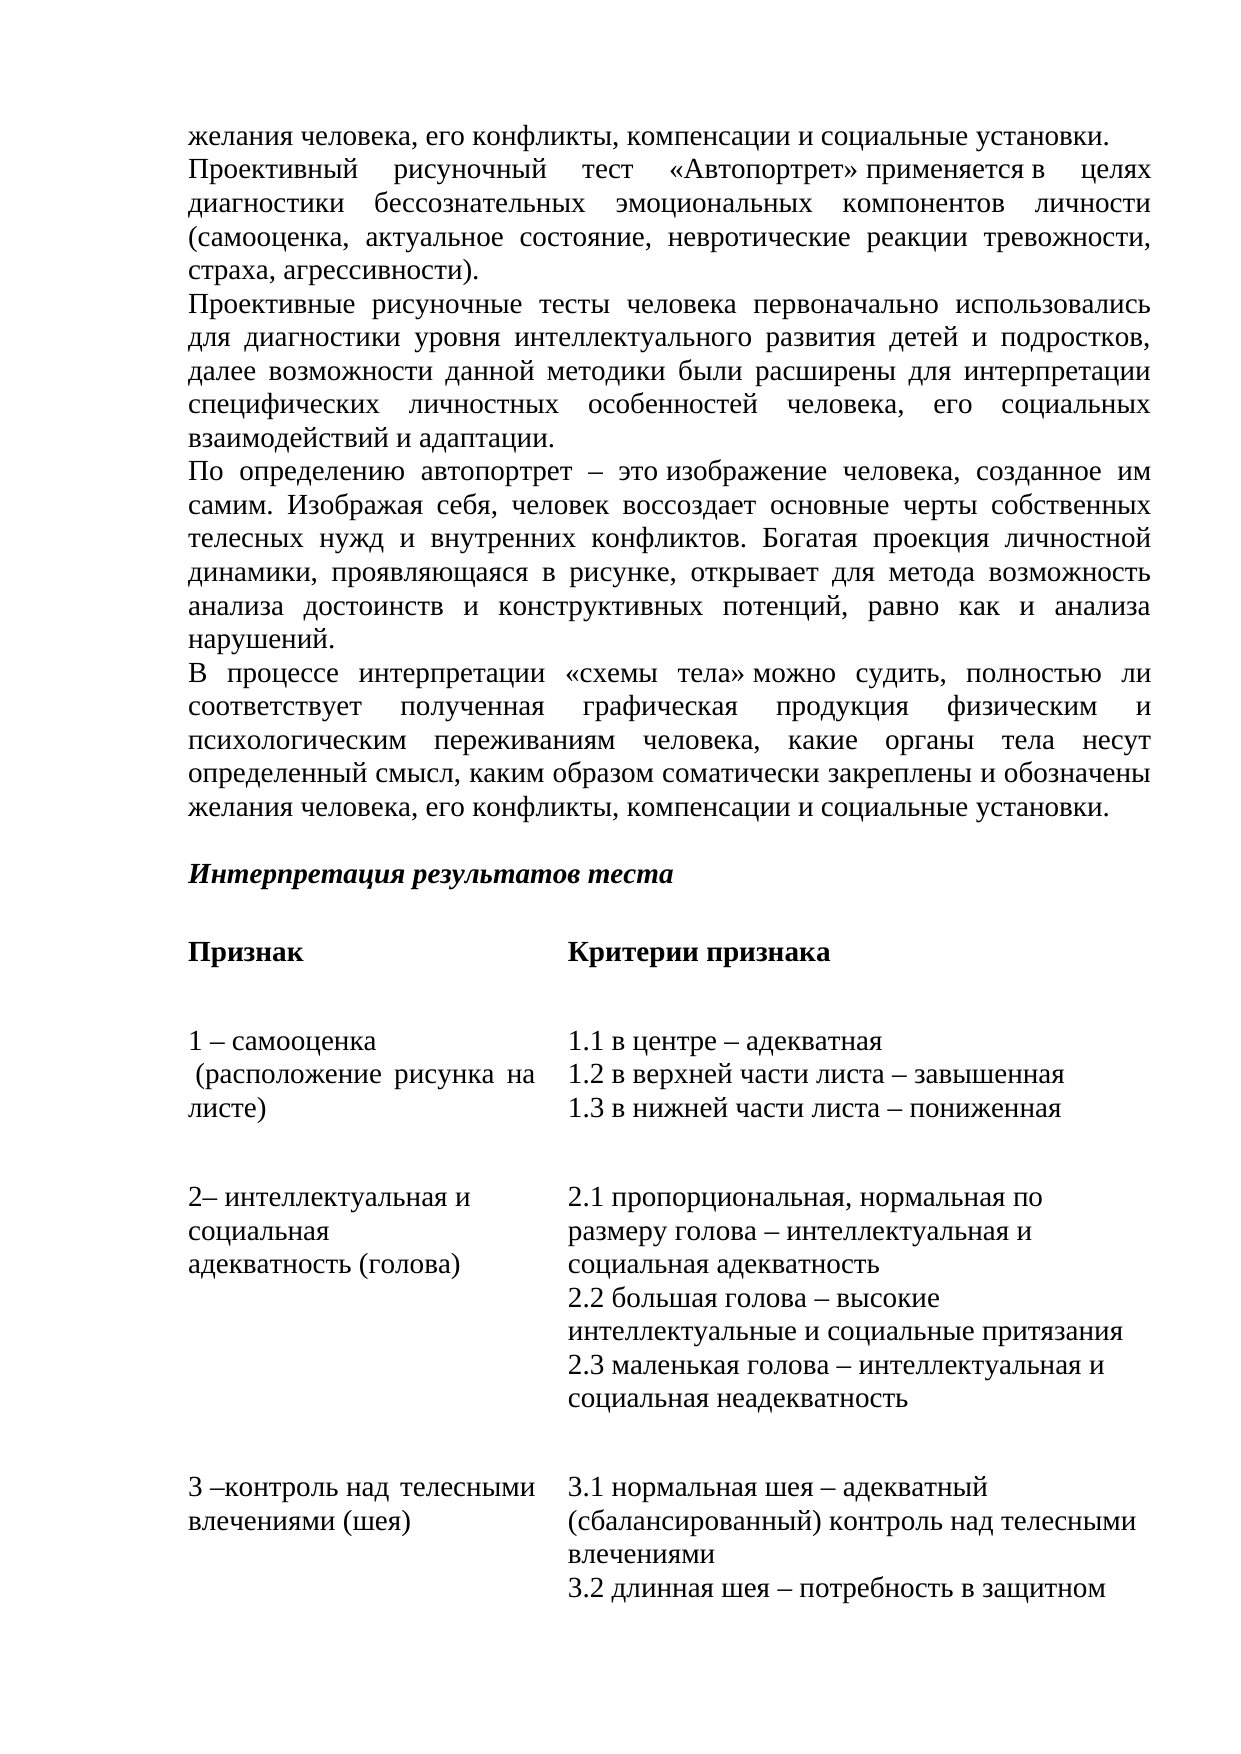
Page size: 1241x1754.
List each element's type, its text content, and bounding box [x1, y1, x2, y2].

text Проективный рисуночный тест «Автопортрет» применяется в целях диагностики бессознательных эмоциональных компонентов личности (самооценка, актуальное состояние, невротические реакции тревожности, страха, агрессивности). [188, 152, 1152, 286]
table_header Признак [166, 890, 546, 978]
text Интерпретация результатов теста [188, 822, 1152, 889]
table_cell 1.1 в центре – адекватная 1.2 в верхней части листа – завышенная 1.3 в нижней части листа – пониженная [546, 979, 1152, 1134]
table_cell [166, 1425, 546, 1614]
table_cell 2– интеллектуальная и социальная адекватность (голова) [166, 1135, 546, 1425]
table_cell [546, 1425, 1152, 1614]
table_header Критерии признака [546, 890, 1152, 978]
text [188, 118, 1152, 152]
table_cell 2.1 пропорциональная, нормальная по размеру голова – интеллектуальная и социальная адекватность 2.2 большая голова – высокие интеллектуальные и социальные притязания 2.3 маленькая голова – интеллектуальная и социальная неадекватность [546, 1135, 1152, 1425]
table_cell 1 – самооценка (расположение рисунка на листе) [166, 979, 546, 1134]
